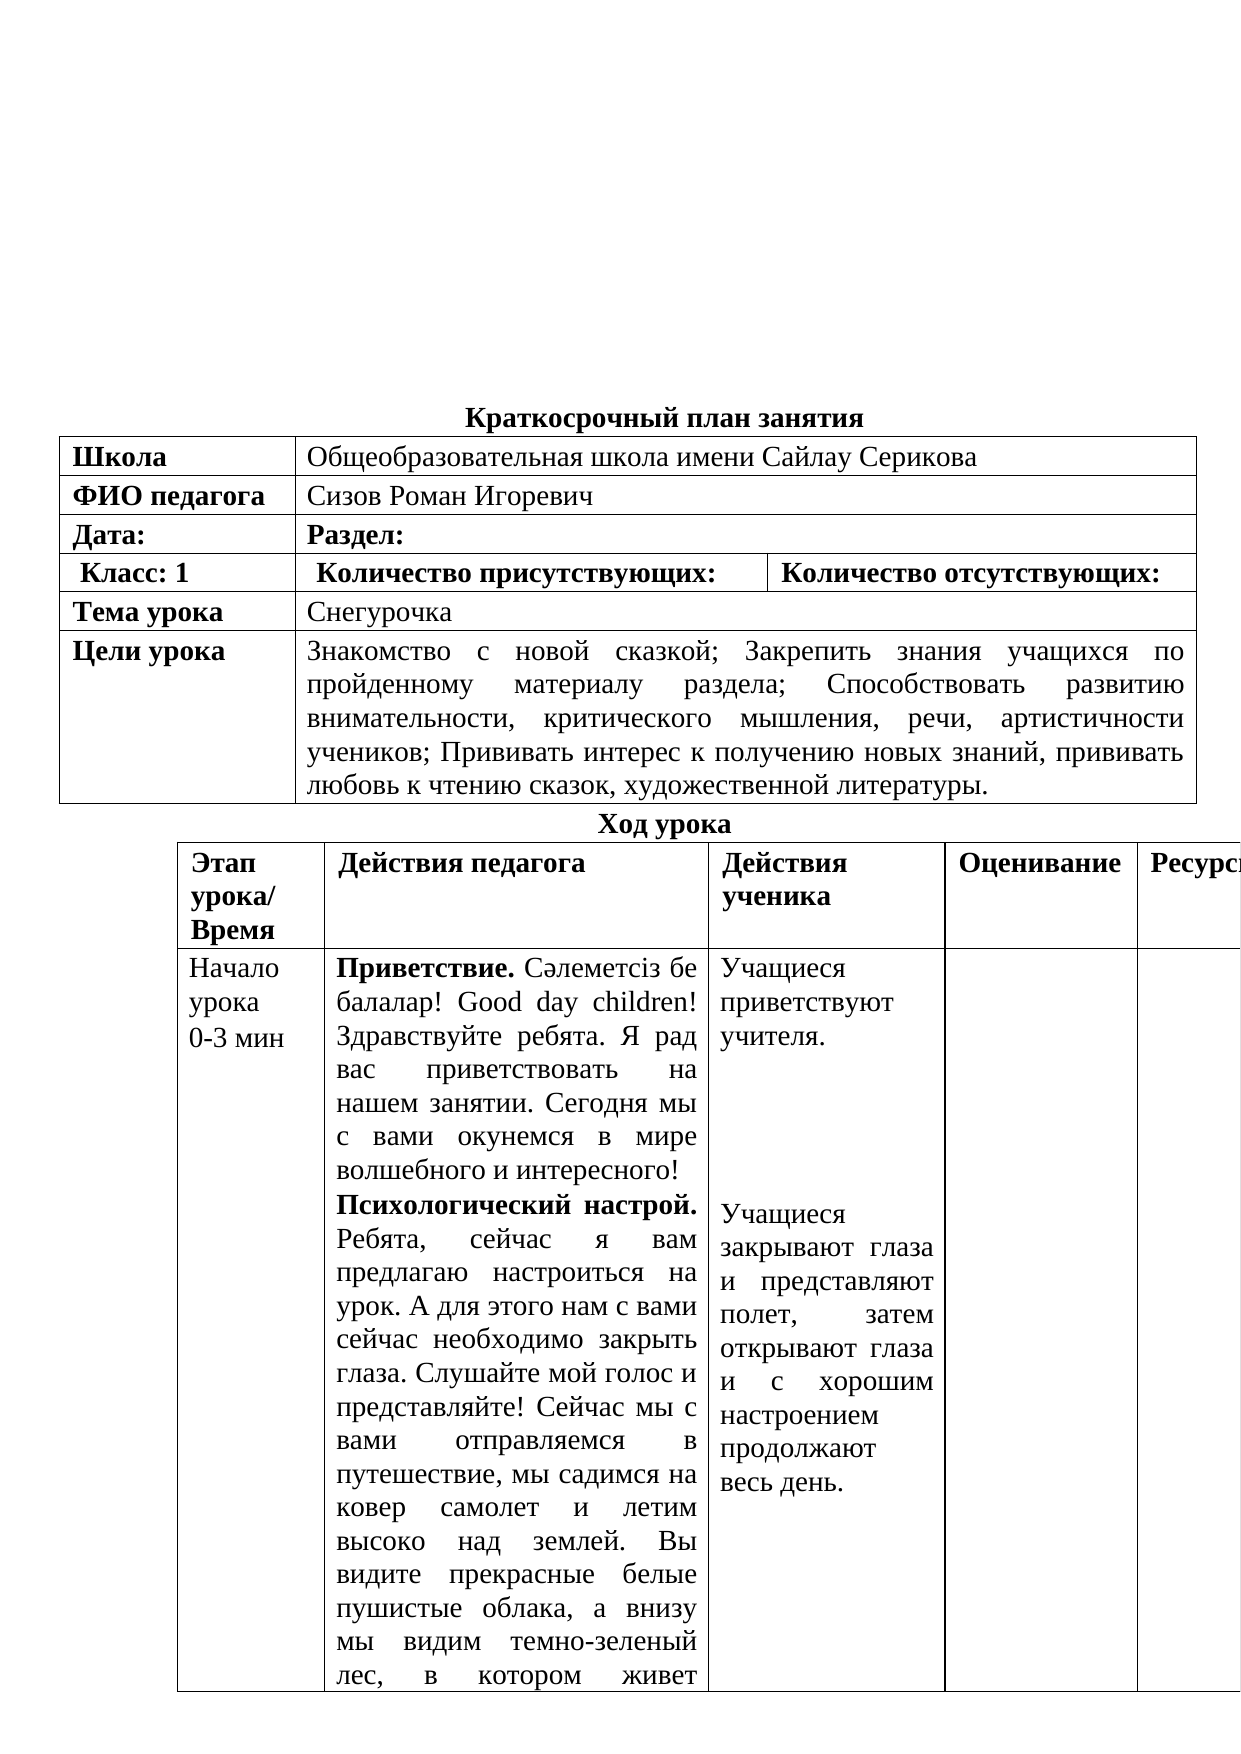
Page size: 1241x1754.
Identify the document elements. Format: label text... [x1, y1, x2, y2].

table_cell Снегурочка [296, 592, 1196, 630]
table_cell Раздел: [296, 515, 1196, 552]
table_cell Дата: [60, 515, 295, 552]
table_header Общеобразовательная школа имени Сайлау Серикова [296, 437, 1196, 475]
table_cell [325, 949, 708, 1691]
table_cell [178, 949, 324, 1691]
table_header Действия педагога [325, 843, 708, 947]
table_cell Класс: 1 [60, 554, 295, 591]
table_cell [709, 949, 944, 1691]
table_cell Количество отсутствующих: [768, 554, 1196, 591]
table_cell Знакомство с новой сказкой; Закрепить знания учащихся по пройденному материалу раздела; Способствовать развитию внимательности, критического мышления, речи, артистичности учеников; Прививать интерес к получению новых знаний, прививать любовь к чтению сказок, художественной литературы. [296, 631, 1196, 803]
table_header Ресурсы [1138, 843, 1240, 947]
table_cell Тема урока [60, 592, 295, 630]
table_cell Цели урока [60, 631, 295, 803]
table_cell [1138, 949, 1240, 1691]
table_cell Количество присутствующих: [296, 554, 767, 591]
text Ход урока [177, 806, 1152, 839]
table_cell [946, 949, 1137, 1691]
text Краткосрочный план занятия [177, 401, 1152, 434]
table_header Этап урока/ Время [178, 843, 324, 947]
table_cell ФИО педагога [60, 476, 295, 514]
table_header Оценивание [946, 843, 1137, 947]
table_cell Сизов Роман Игоревич [296, 476, 1196, 514]
table_header Школа [60, 437, 295, 475]
table_header Действия ученика [709, 843, 944, 947]
